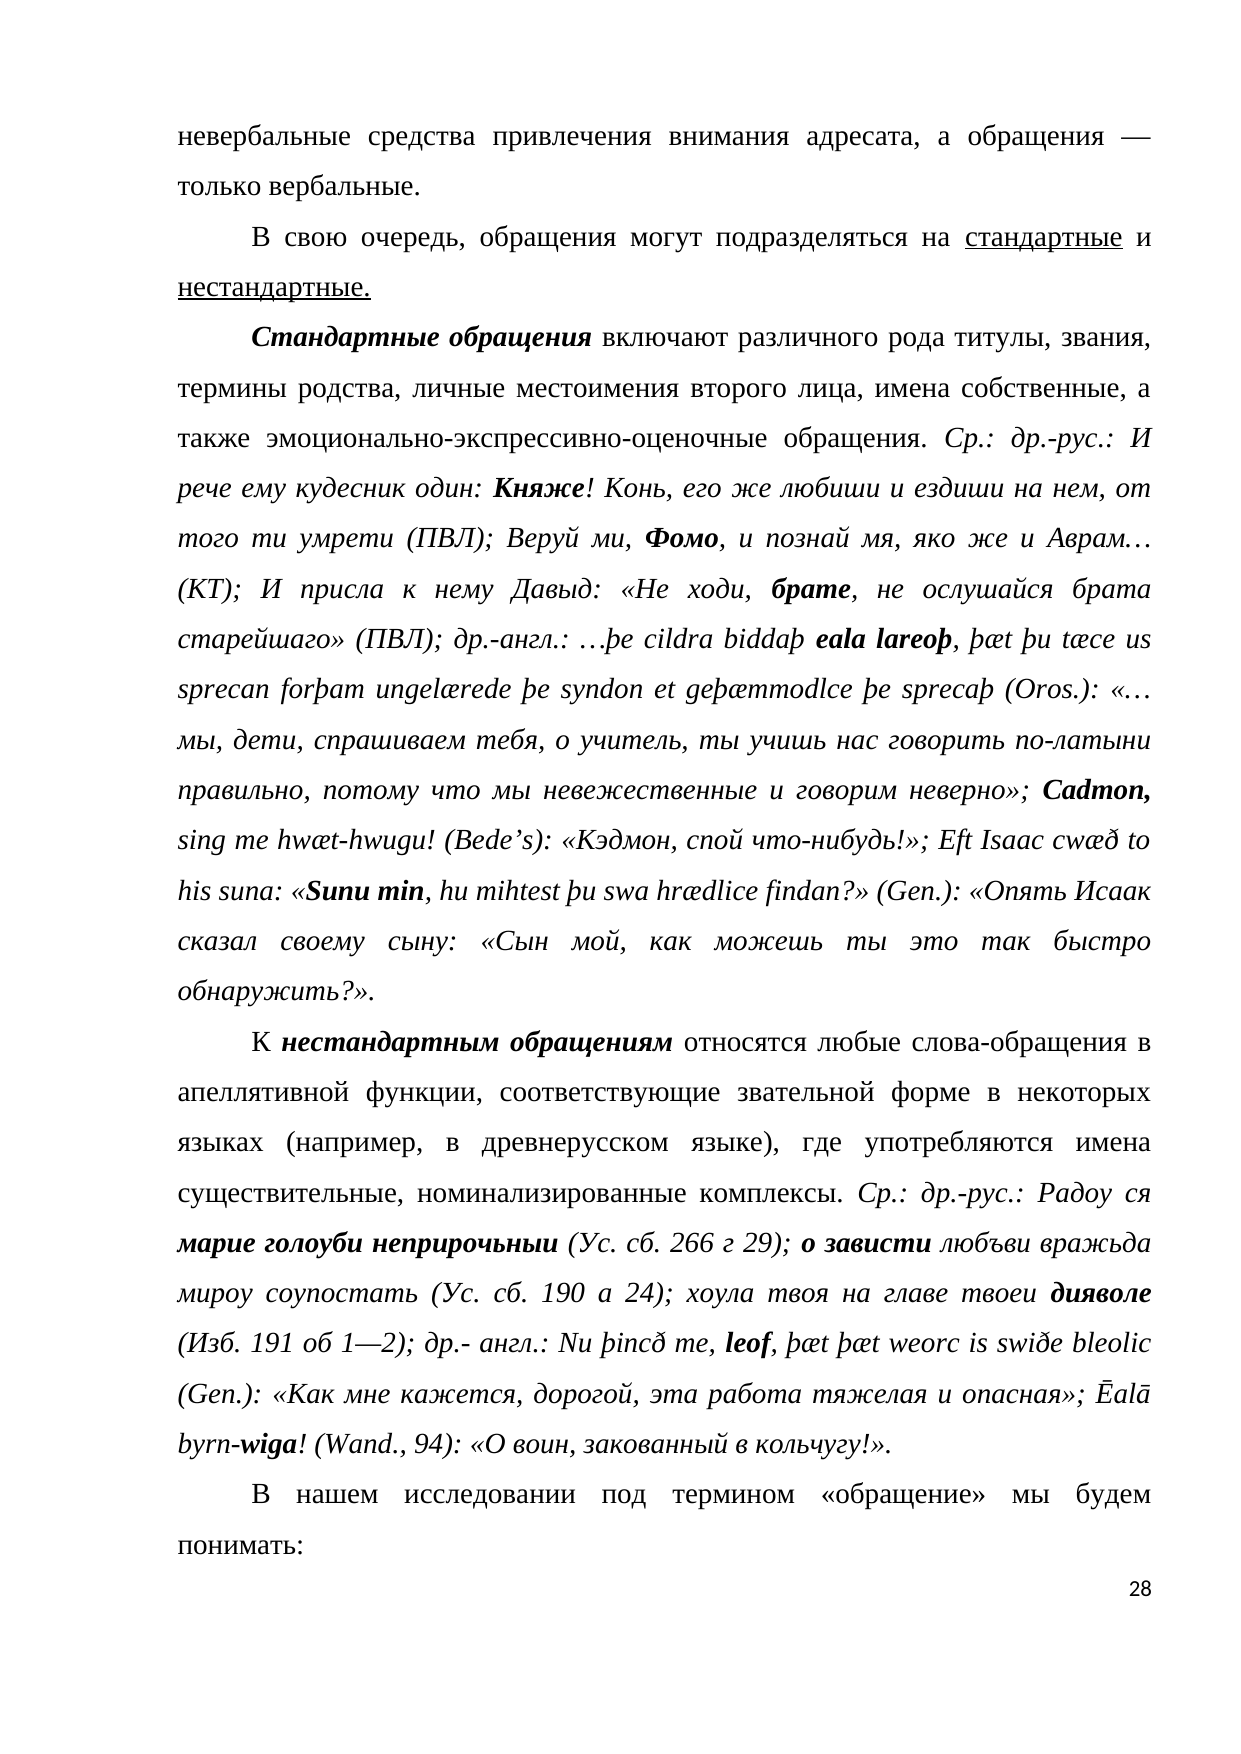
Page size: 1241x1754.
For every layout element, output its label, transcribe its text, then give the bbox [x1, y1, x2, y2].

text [177, 118, 1152, 202]
text Стандартные обращения включают различного рода титулы, звания, термины родства, личные местоимения второго лица, имена собственные, а также эмоционально-экспрессивно-оценочные обращения. Ср.: др.-рус.: И рече ему кудесник один: Княже! Конь, его же любиши и ездиши на нем, от того ти умрети (ПВЛ); Веруй ми, Фомо, и познай мя, яко же и Аврам… (КТ); И присла к нему Давыд: «Не ходи, брате, не ослушайся брата старейшаго» (ПВЛ); др.-англ.: …þe cildra biddaþ eala lareoþ, þæt þu tæce us sprecan forþam ungelærede þe syndon et geþæmmodlce þe sprecaþ (Oros.): «…мы, дети, спрашиваем тебя, о учитель, ты учишь нас говорить по-латыни правильно, потому что мы невежественные и говорим неверно»; Cadmon, sing me hwæt-hwugu! (Bede’s): «Кэдмон, спой что-нибудь!»; Eft Isaac cwæð to his suna: «Sunu min, hu mihtest þu swa hrædlice findan?» (Gen.): «Опять Исаак сказал своему сыну: «Сын мой, как можешь ты это так быстро обнаружить?». [177, 319, 1152, 1007]
text К нестандартным обращениям относятся любые слова-обращения в апеллятивной функции, соответствующие звательной форме в некоторых языках (например, в древнерусском языке), где употребляются имена существительные, номинализированные комплексы. Ср.: др.-рус.: Радоу ся марие голоуби неприрочьныи (Ус. сб. 29); о зависти любъви вражьда мироу соупостать (Ус. сб. 190 а 24); хоула твоя на главе твоеи дияволе (Изб. 191 об 1—2); др.- англ.: Nu þincð me, leof, þæt þæt weorc is swiðe bleolic (Gen.): «Как мне кажется, дорогой, эта работа тяжелая и опасная»; Ēalā byrn-wiga! (Wand., 94): «О воин, закованный в кольчугу!». [177, 1024, 1152, 1460]
text В нашем исследовании под термином «обращение» мы будем понимать: [177, 1477, 1152, 1560]
text В свою очередь, обращения могут подразделяться на стандартные и нестандартные. [177, 219, 1152, 303]
